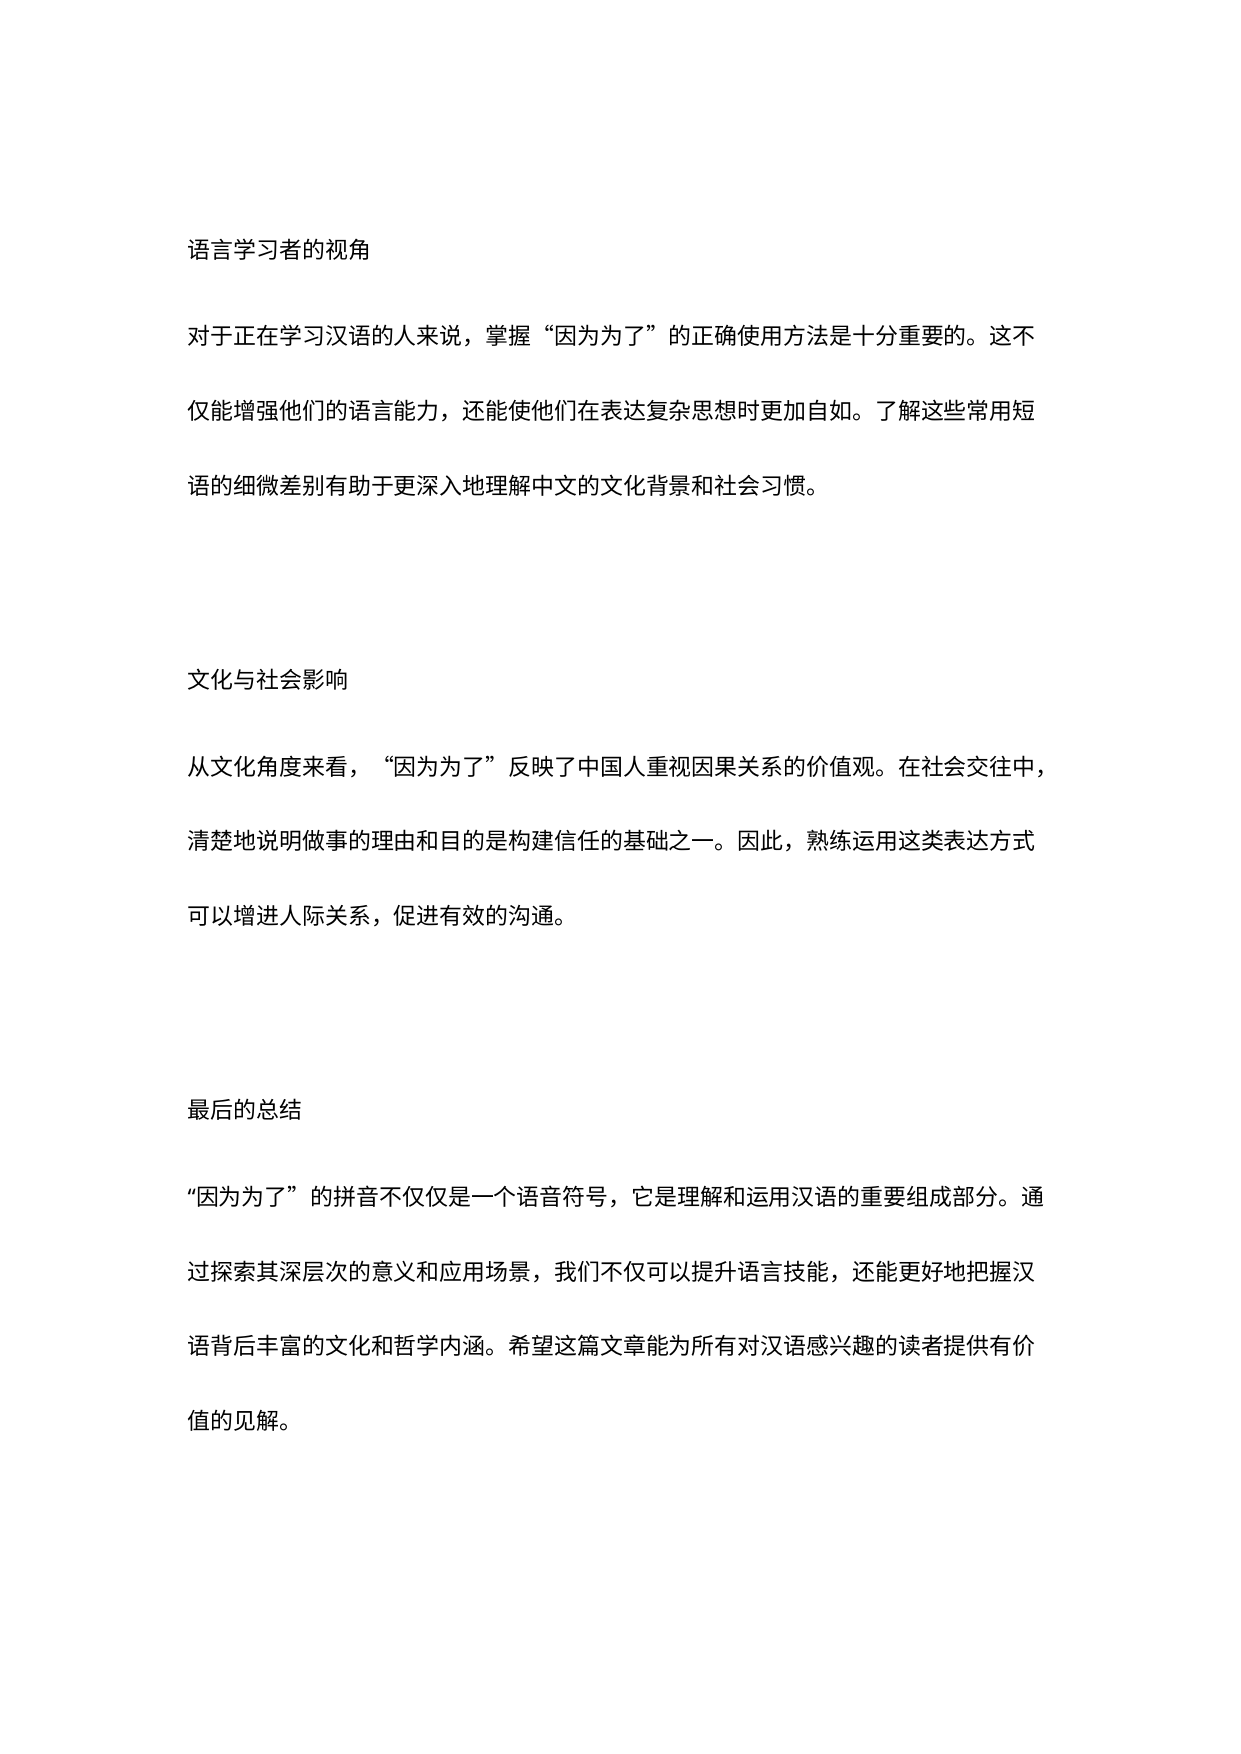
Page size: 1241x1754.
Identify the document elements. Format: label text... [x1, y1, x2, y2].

text 文化与社会影响 [187, 646, 1053, 711]
text 对于正在学习汉语的人来说，掌握“因为为了”的正确使用方法是十分重要的。这不仅能增强他们的语言能力，还能使他们在表达复杂思想时更加自如。了解这些常用短语的细微差别有助于更深入地理解中文的文化背景和社会习惯。 [187, 302, 1053, 517]
text 从文化角度来看，“因为为了”反映了中国人重视因果关系的价值观。在社会交往中，清楚地说明做事的理由和目的是构建信任的基础之一。因此，熟练运用这类表达方式可以增进人际关系，促进有效的沟通。 [187, 733, 1053, 947]
text 语言学习者的视角 [187, 216, 1053, 281]
text 最后的总结 [187, 1076, 1053, 1141]
text “因为为了”的拼音不仅仅是一个语音符号，它是理解和运用汉语的重要组成部分。通过探索其深层次的意义和应用场景，我们不仅可以提升语言技能，还能更好地把握汉语背后丰富的文化和哲学内涵。希望这篇文章能为所有对汉语感兴趣的读者提供有价值的见解。 [187, 1163, 1053, 1452]
